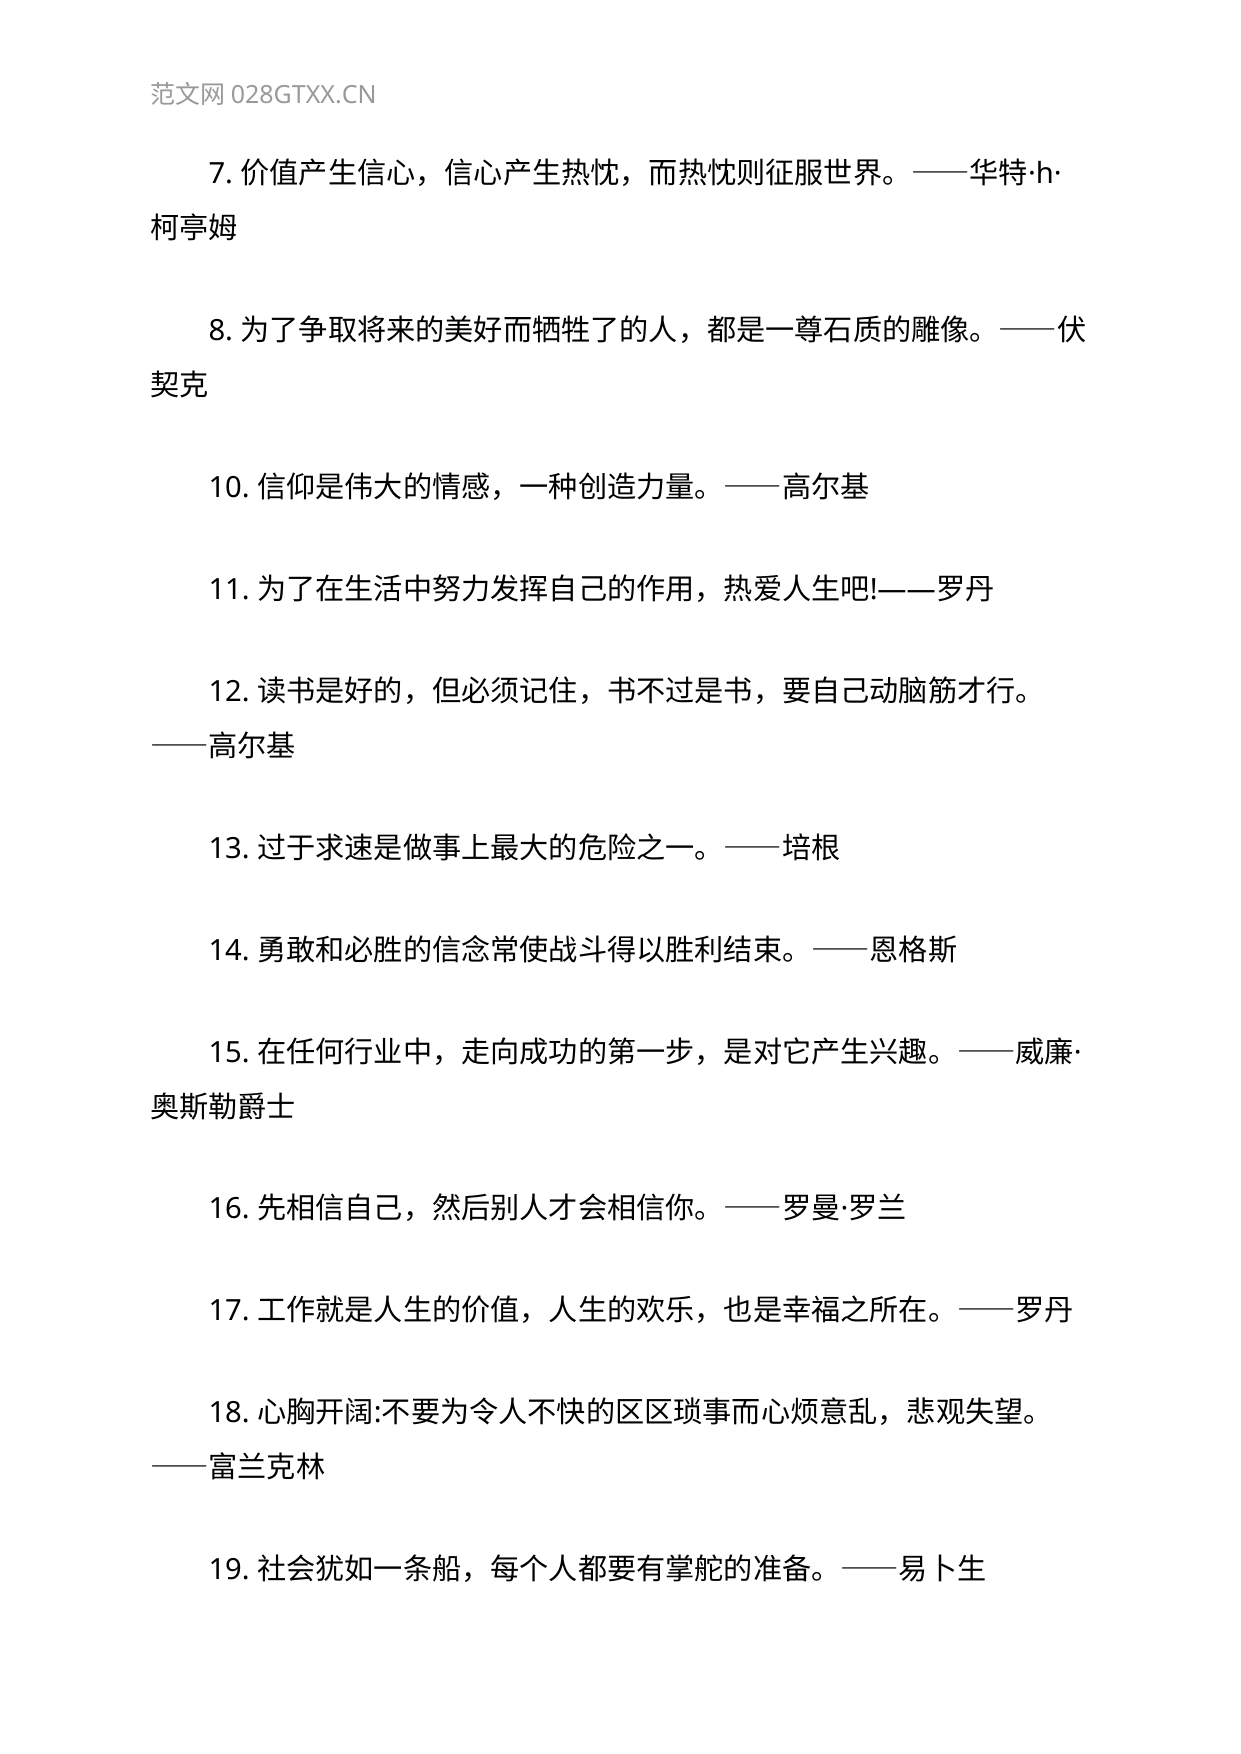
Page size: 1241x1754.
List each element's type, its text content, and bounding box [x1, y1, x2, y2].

text 14. 勇敢和必胜的信念常使战斗得以胜利结束。——恩格斯 [150, 926, 1090, 969]
text 16. 先相信自己，然后别人才会相信你。——罗曼·罗兰 [150, 1185, 1090, 1227]
text 15. 在任何行业中，走向成功的第一步，是对它产生兴趣。——威廉·奥斯勒爵士 [150, 1028, 1090, 1126]
text 13. 过于求速是做事上最大的危险之一。——培根 [150, 824, 1090, 867]
text 10. 信仰是伟大的情感，一种创造力量。——高尔基 [150, 463, 1090, 506]
text 8. 为了争取将来的美好而牺牲了的人，都是一尊石质的雕像。——伏契克 [150, 307, 1090, 404]
text 11. 为了在生活中努力发挥自己的作用，热爱人生吧!——罗丹 [150, 566, 1090, 608]
text 17. 工作就是人生的价值，人生的欢乐，也是幸福之所在。——罗丹 [150, 1287, 1090, 1329]
text 18. 心胸开阔:不要为令人不快的区区琐事而心烦意乱，悲观失望。——富兰克林 [150, 1389, 1090, 1486]
text 12. 读书是好的，但必须记住，书不过是书，要自己动脑筋才行。——高尔基 [150, 667, 1090, 765]
text 7. 价值产生信心，信心产生热忱，而热忱则征服世界。——华特·h·柯亭姆 [150, 150, 1090, 247]
text 19. 社会犹如一条船，每个人都要有掌舵的准备。——易卜生 [150, 1546, 1090, 1588]
